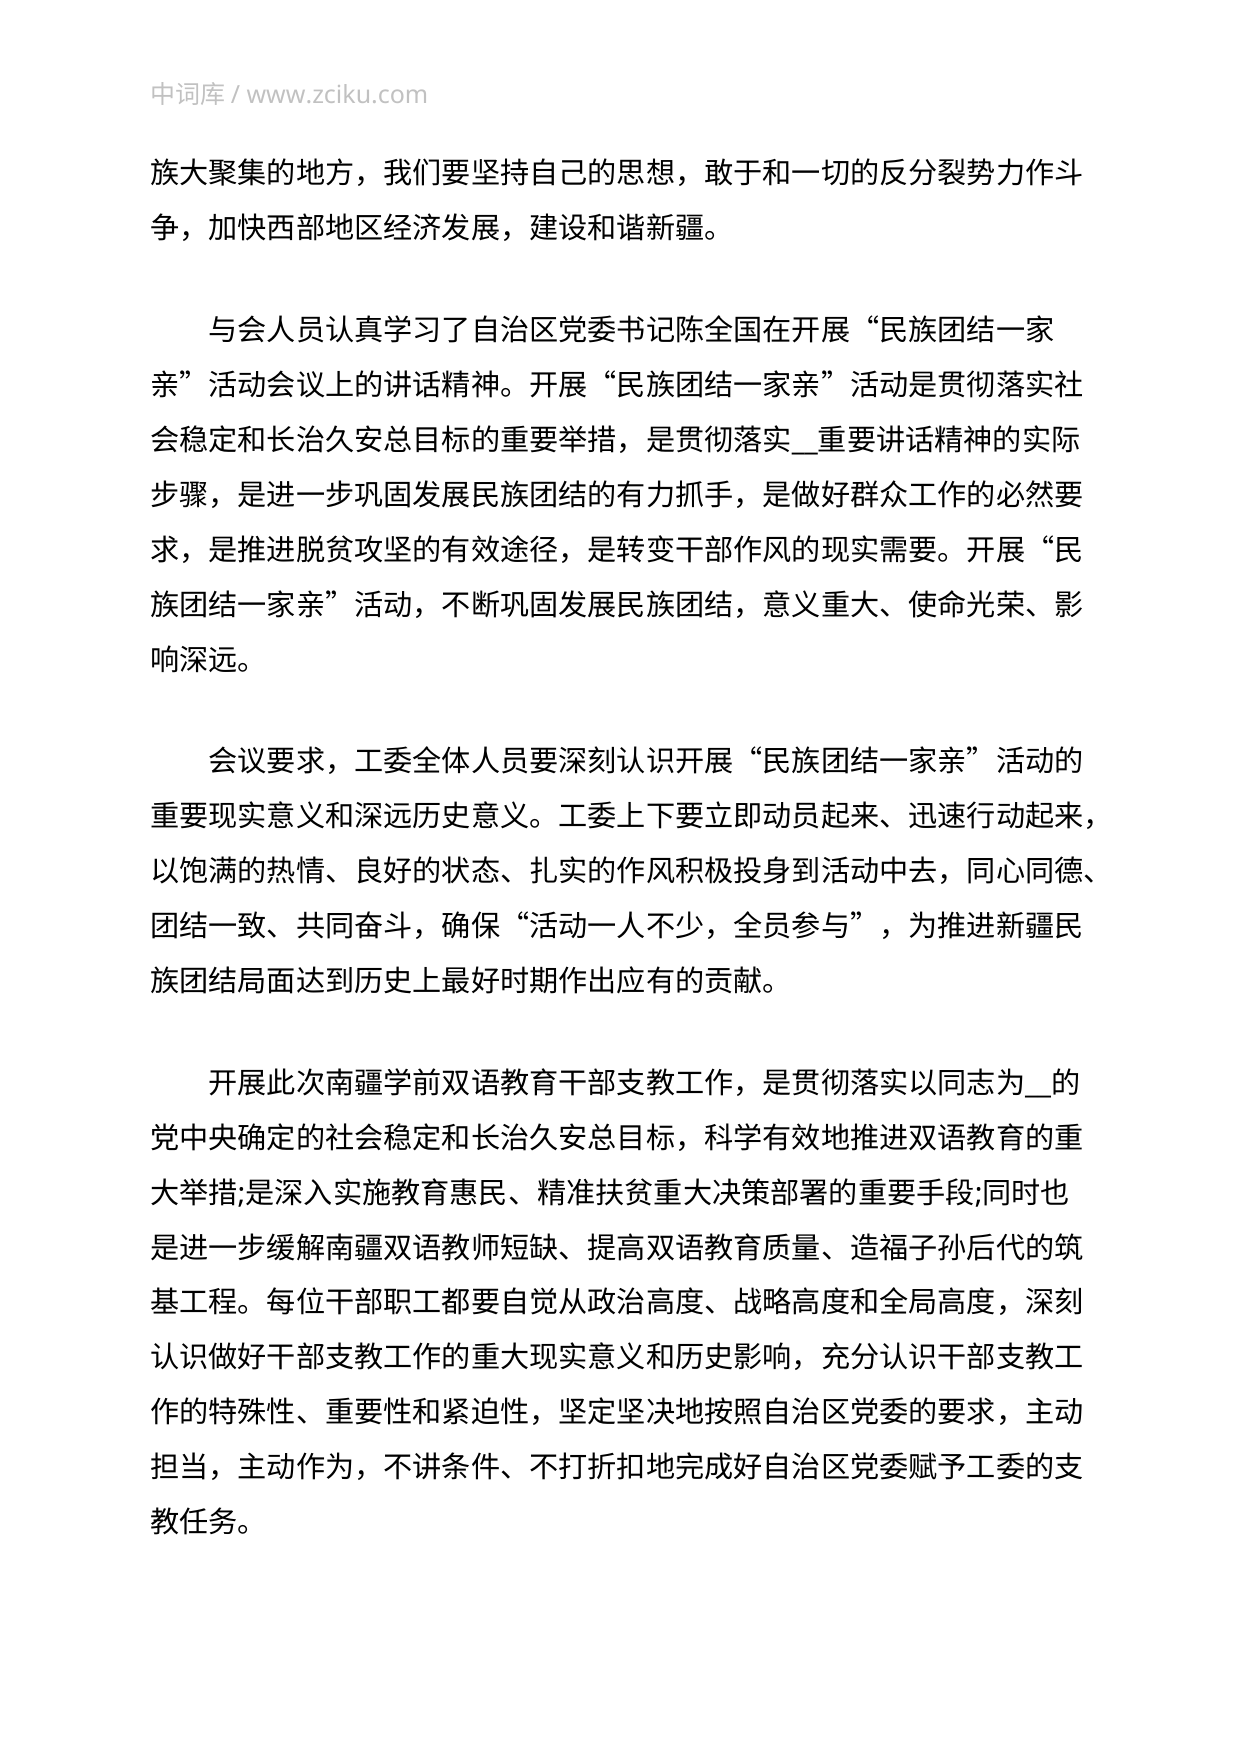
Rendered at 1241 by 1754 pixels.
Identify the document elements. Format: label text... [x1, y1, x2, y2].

text 会议要求，工委全体人员要深刻认识开展“民族团结一家亲”活动的重要现实意义和深远历史意义。工委上下要立即动员起来、迅速行动起来，以饱满的热情、良好的状态、扎实的作风积极投身到活动中去，同心同德、团结一致、共同奋斗，确保“活动一人不少，全员参与”，为推进新疆民族团结局面达到历史上最好时期作出应有的贡献。 [150, 738, 1090, 1000]
text 与会人员认真学习了自治区党委书记陈全国在开展“民族团结一家亲”活动会议上的讲话精神。开展“民族团结一家亲”活动是贯彻落实社会稳定和长治久安总目标的重要举措，是贯彻落实__重要讲话精神的实际步骤，是进一步巩固发展民族团结的有力抓手，是做好群众工作的必然要求，是推进脱贫攻坚的有效途径，是转变干部作风的现实需要。开展“民族团结一家亲”活动，不断巩固发展民族团结，意义重大、使命光荣、影响深远。 [150, 307, 1090, 678]
text 开展此次南疆学前双语教育干部支教工作，是贯彻落实以同志为__的党中央确定的社会稳定和长治久安总目标，科学有效地推进双语教育的重大举措;是深入实施教育惠民、精准扶贫重大决策部署的重要手段;同时也是进一步缓解南疆双语教师短缺、提高双语教育质量、造福子孙后代的筑基工程。每位干部职工都要自觉从政治高度、战略高度和全局高度，深刻认识做好干部支教工作的重大现实意义和历史影响，充分认识干部支教工作的特殊性、重要性和紧迫性，坚定坚决地按照自治区党委的要求，主动担当，主动作为，不讲条件、不打折扣地完成好自治区党委赋予工委的支教任务。 [150, 1059, 1090, 1541]
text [150, 150, 1090, 247]
